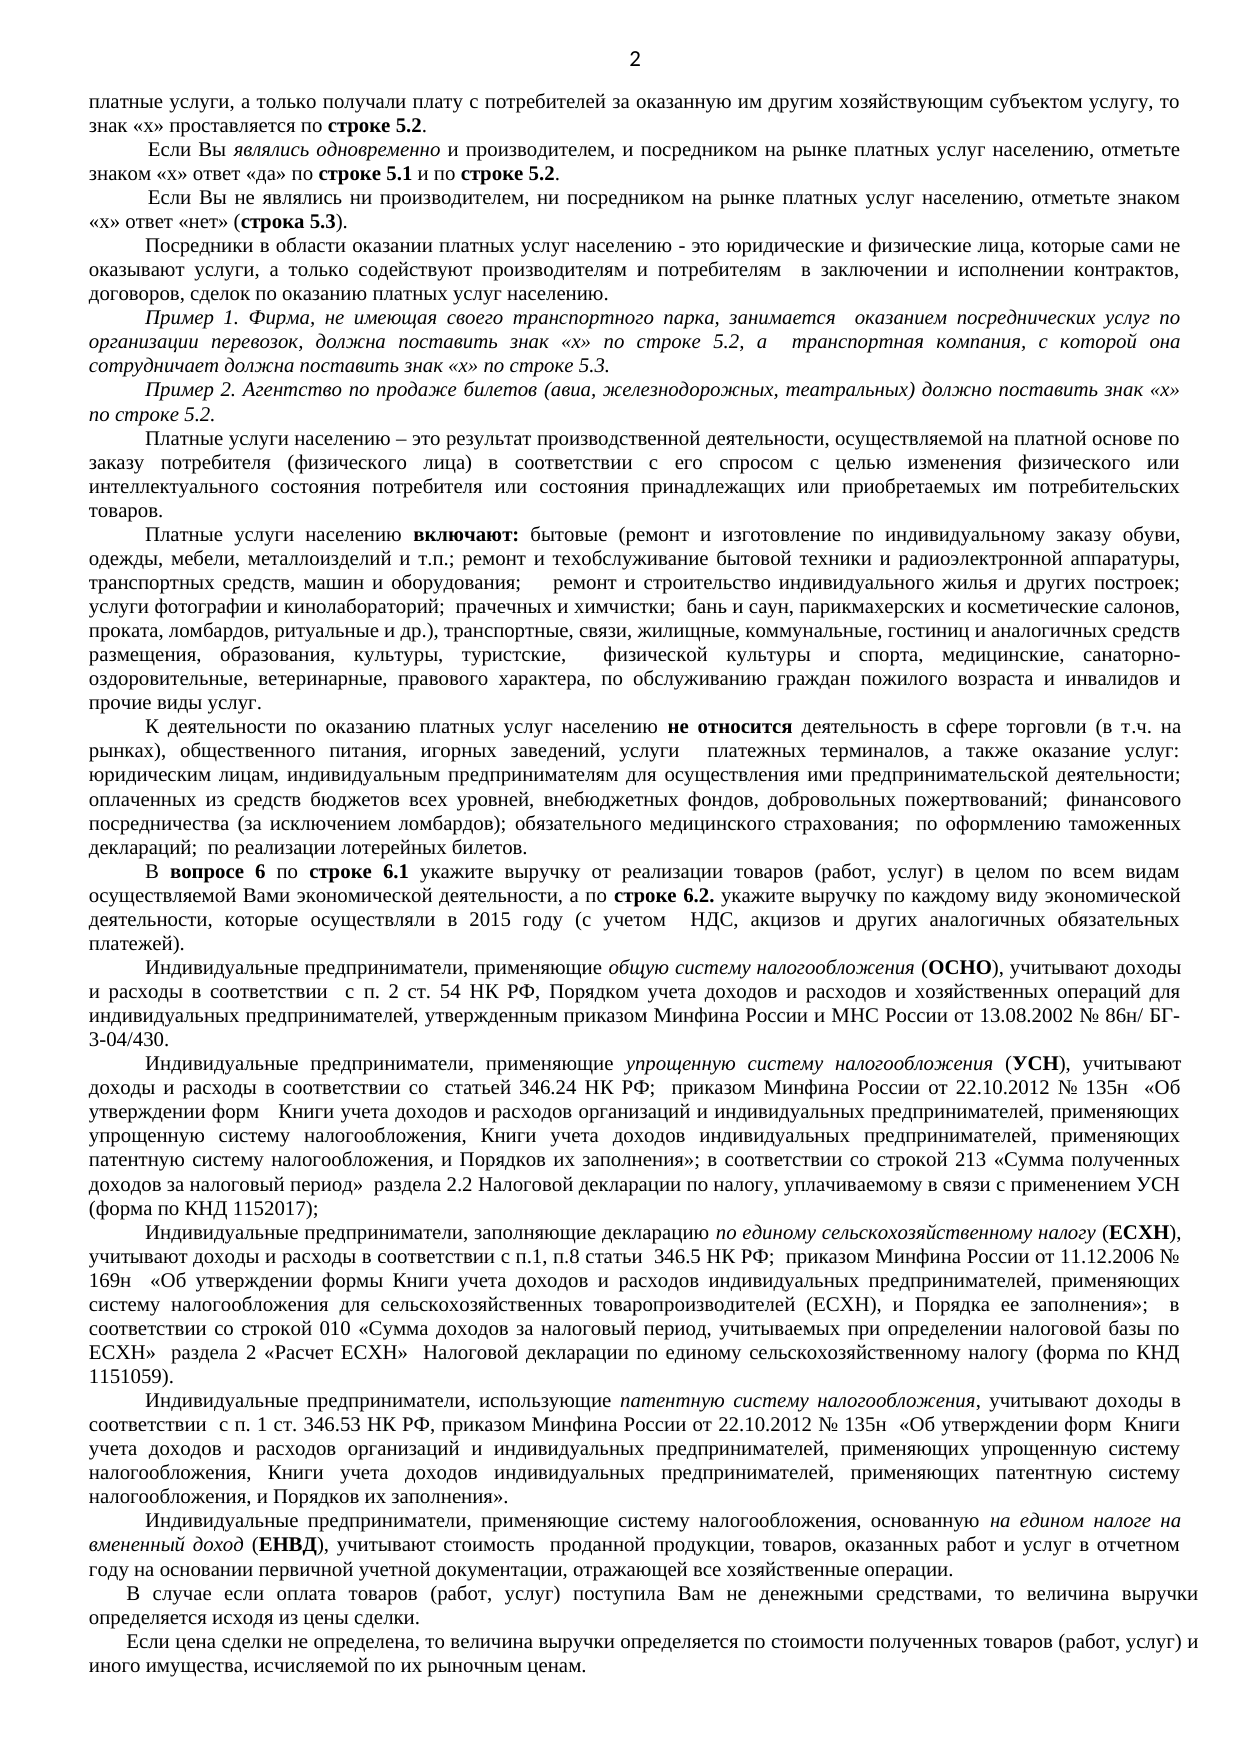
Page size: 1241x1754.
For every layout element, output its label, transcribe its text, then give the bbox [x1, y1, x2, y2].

text Пример 1. Фирма, не имеющая своего транспортного парка, занимается оказанием посреднических услуг по организации перевозок, должна поставить знак «х» по строке 5.2, а транспортная компания, с которой она сотрудничает должна поставить знак «х» по строке 5.3. [89, 305, 1181, 377]
text К деятельности по оказанию платных услуг населению не относится деятельность в сфере торговли (в т.ч. на рынках), общественного питания, игорных заведений, услуги платежных терминалов, а также оказание услуг: юридическим лицам, индивидуальным предпринимателям для осуществления ими предпринимательской деятельности; оплаченных из средств бюджетов всех уровней, внебюджетных фондов, добровольных пожертвований; финансового посредничества (за исключением ломбардов); обязательного медицинского страхования; по оформлению таможенных деклараций; по реализации лотерейных билетов. [89, 714, 1181, 859]
text В вопросе 6 по строке 6.1 укажите выручку от реализации товаров (работ, услуг) в целом по всем видам осуществляемой Вами экономической деятельности, а по строке 6.2. укажите выручку по каждому виду экономической деятельности, которые осуществляли в 2015 году (с учетом НДС, акцизов и других аналогичных обязательных платежей). [89, 859, 1181, 955]
text Индивидуальные предприниматели, использующие патентную систему налогообложения, учитывают доходы в соответствии с п. 1 ст. 346.53 НК РФ, приказом Минфина России от 22.10.2012 № 135н «Об утверждении форм Книги учета доходов и расходов организаций и индивидуальных предпринимателей, применяющих упрощенную систему налогообложения, Книги учета доходов индивидуальных предпринимателей, применяющих патентную систему налогообложения, и Порядков их заполнения». [89, 1388, 1181, 1508]
text Если цена сделки не определена, то величина выручки определяется по стоимости полученных товаров (работ, услуг) и иного имущества, исчисляемой по их рыночным ценам. [89, 1629, 1200, 1677]
text Пример 2. Агентство по продаже билетов (авиа, железнодорожных, театральных) должно поставить знак «х» по строке 5.2. [89, 377, 1181, 426]
text Платные услуги населению включают: бытовые (ремонт и изготовление по индивидуальному заказу обуви, одежды, мебели, металлоизделий и т.п.; ремонт и техобслуживание бытовой техники и радиоэлектронной аппаратуры, транспортных средств, машин и оборудования; ремонт и строительство индивидуального жилья и других построек; услуги фотографии и кинолабораторий; прачечных и химчистки; бань и саун, парикмахерских и косметические салонов, проката, ломбардов, ритуальные и др.), транспортные, связи, жилищные, коммунальные, гостиниц и аналогичных средств размещения, образования, культуры, туристские, физической культуры и спорта, медицинские, санаторно-оздоровительные, ветеринарные, правового характера, по обслуживанию граждан пожилого возраста и инвалидов и прочие виды услуг. [89, 522, 1181, 714]
text Индивидуальные предприниматели, применяющие систему налогообложения, основанную на едином налоге на вмененный доход (ЕНВД), учитывают стоимость проданной продукции, товаров, оказанных работ и услуг в отчетном году на основании первичной учетной документации, отражающей все хозяйственные операции. [89, 1508, 1181, 1581]
text Индивидуальные предприниматели, применяющие упрощенную систему налогообложения (УСН), учитывают доходы и расходы в соответствии со статьей 346.24 НК РФ; приказом Минфина России от 22.10.2012 № 135н «Об утверждении форм Книги учета доходов и расходов организаций и индивидуальных предпринимателей, применяющих упрощенную систему налогообложения, Книги учета доходов индивидуальных предпринимателей, применяющих патентную систему налогообложения, и Порядков их заполнения»; в соответствии со строкой 213 «Сумма полученных доходов за налоговый период» раздела 2.2 Налоговой декларации по налогу, уплачиваемому в связи с применением УСН (форма по КНД 1152017); [89, 1051, 1181, 1219]
text Посредники в области оказании платных услуг населению - это юридические и физические лица, которые сами не оказывают услуги, а только содействуют производителям и потребителям в заключении и исполнении контрактов, договоров, сделок по оказанию платных услуг населению. [89, 233, 1181, 305]
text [89, 89, 1181, 137]
text Индивидуальные предприниматели, заполняющие декларацию по единому сельскохозяйственному налогу (ЕСХН), учитывают доходы и расходы в соответствии с п.1, п.8 статьи 346.5 НК РФ; приказом Минфина России от 11.12.2006 № 169н «Об утверждении формы Книги учета доходов и расходов индивидуальных предпринимателей, применяющих систему налогообложения для сельскохозяйственных товаропроизводителей (ЕСХН), и Порядка ее заполнения»; в соответствии со строкой 010 «Сумма доходов за налоговый период, учитываемых при определении налоговой базы по ЕСХН» раздела 2 «Расчет ЕСХН» Налоговой декларации по единому сельскохозяйственному налогу (форма по КНД 1151059). [89, 1219, 1181, 1388]
text В случае если оплата товаров (работ, услуг) поступила Вам не денежными средствами, то величина выручки определяется исходя из цены сделки. [89, 1581, 1200, 1629]
text Платные услуги населению – это результат производственной деятельности, осуществляемой на платной основе по заказу потребителя (физического лица) в соответствии с его спросом с целью изменения физического или интеллектуального состояния потребителя или состояния принадлежащих или приобретаемых им потребительских товаров. [89, 426, 1181, 522]
text Индивидуальные предприниматели, применяющие общую систему налогообложения (ОСНО), учитывают доходы и расходы в соответствии с п. 2 ст. 54 НК РФ, Порядком учета доходов и расходов и хозяйственных операций для индивидуальных предпринимателей, утвержденным приказом Минфина России и МНС России от 13.08.2002 № 86н/ БГ-3-04/430. [89, 955, 1181, 1051]
text Если Вы не являлись ни производителем, ни посредником на рынке платных услуг населению, отметьте знаком «х» ответ «нет» (строка 5.3). [89, 185, 1181, 233]
text Если Вы являлись одновременно и производителем, и посредником на рынке платных услуг населению, отметьте знаком «х» ответ «да» по строке 5.1 и по строке 5.2. [89, 137, 1181, 185]
